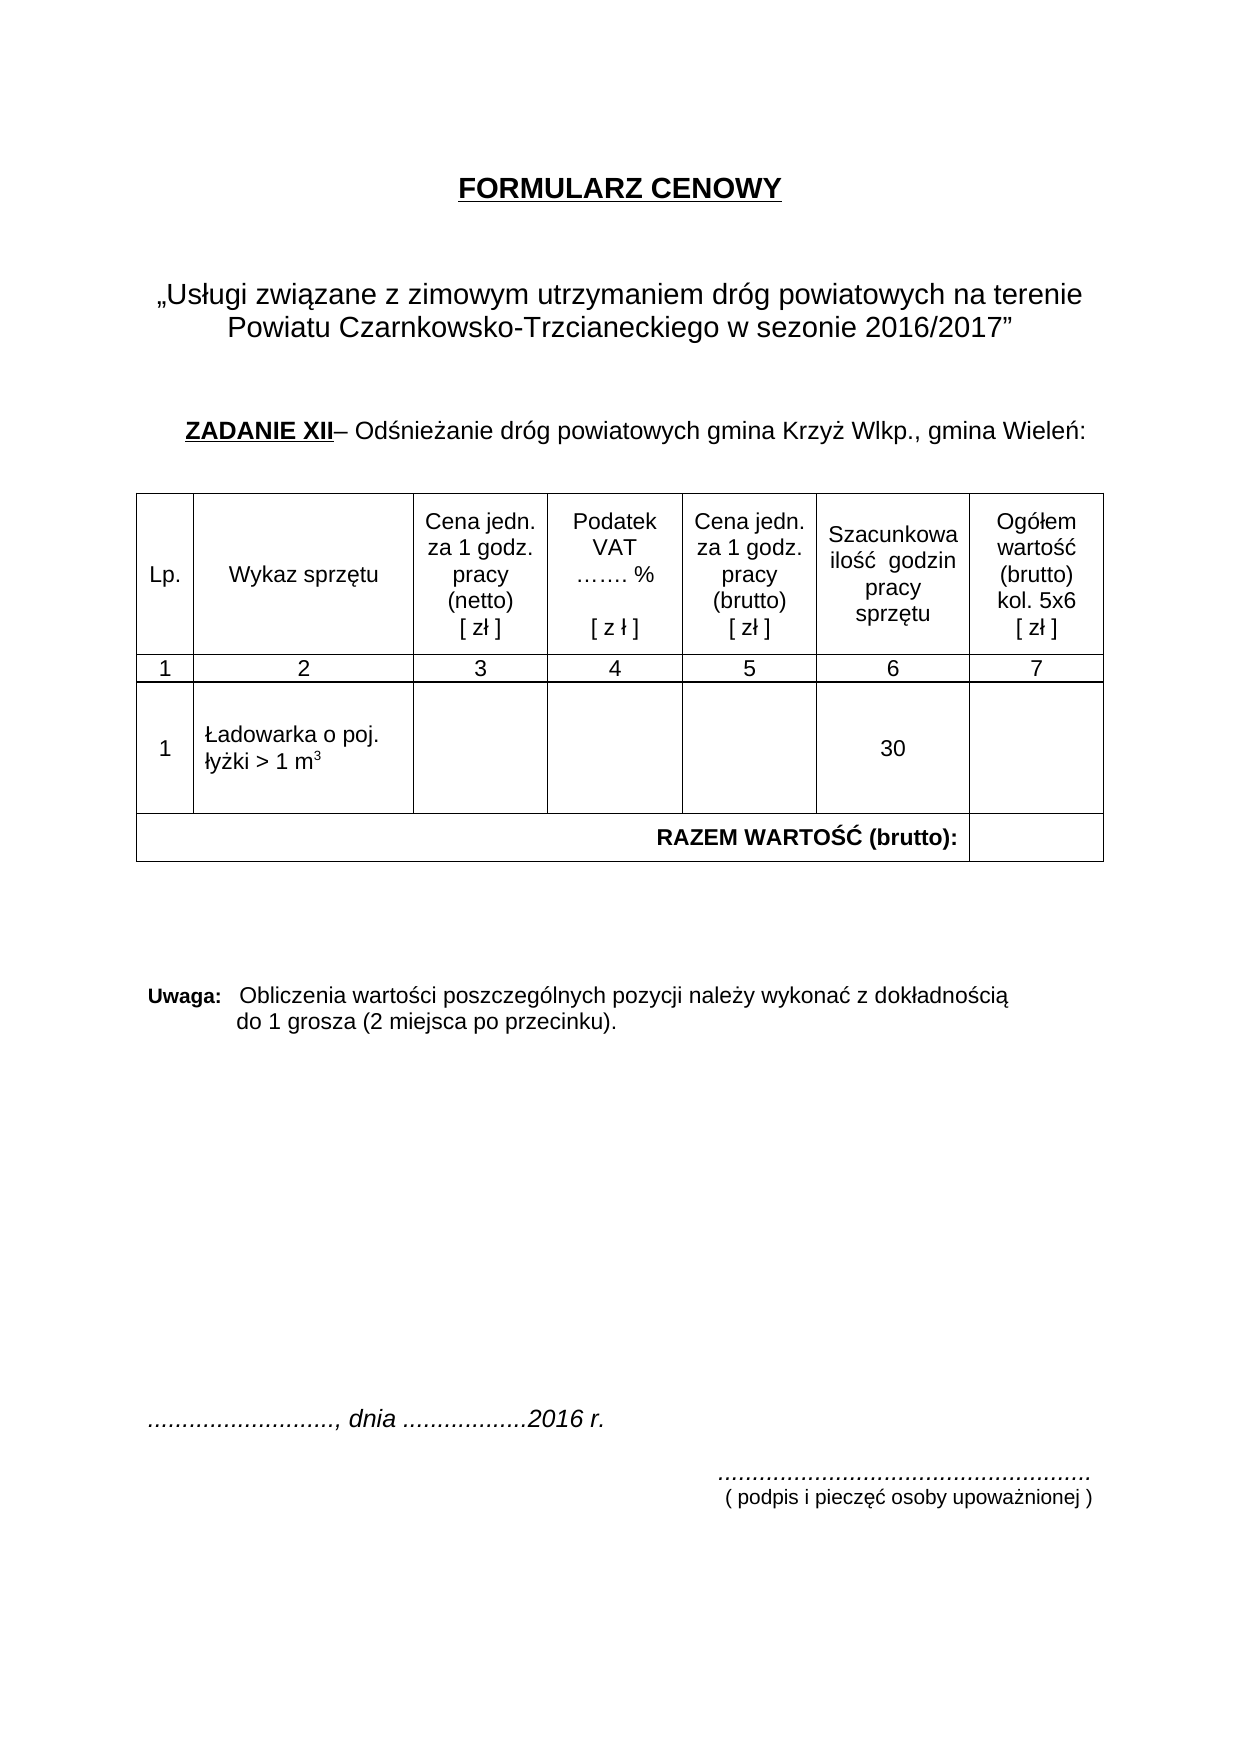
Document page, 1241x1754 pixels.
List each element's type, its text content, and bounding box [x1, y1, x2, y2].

table_cell [414, 683, 547, 813]
table_cell 1 [137, 683, 193, 813]
text ...................................................... [148, 1456, 1093, 1485]
table_cell RAZEM WARTOŚĆ (brutto): [137, 814, 969, 861]
table_cell 3 [414, 655, 547, 681]
table_cell 5 [683, 655, 816, 681]
table_cell 30 [817, 683, 969, 813]
table_cell 2 [194, 655, 413, 681]
table_header Szacunkowa ilość godzin pracy sprzętu [817, 494, 969, 654]
table_header Ogółem wartość (brutto) kol. 5x6 [ zł ] [970, 494, 1103, 654]
text ZADANIE XII– Odśnieżanie dróg powiatowych gmina Krzyż Wlkp., gmina Wieleń: [185, 416, 1093, 445]
table_header Lp. [137, 494, 193, 654]
table_cell 7 [970, 655, 1103, 681]
text ..........................., dnia ..................2016 r. [148, 1404, 1093, 1432]
text FORMULARZ CENOWY [148, 172, 1093, 205]
text ( podpis i pieczęć osoby upoważnionej ) [148, 1485, 1093, 1509]
text Uwaga: Obliczenia wartości poszczególnych pozycji należy wykonać z dokładnością do 1 grosza (2 miejsca po przecinku). [148, 982, 1093, 1035]
table_header Wykaz sprzętu [194, 494, 413, 654]
table_header Cena jedn. za 1 godz. pracy (brutto) [ zł ] [683, 494, 816, 654]
table_cell 6 [817, 655, 969, 681]
table_header Podatek VAT ……. % [ z ł ] [548, 494, 682, 654]
table_cell [548, 683, 682, 813]
table_header Cena jedn. za 1 godz. pracy (netto) [ zł ] [414, 494, 547, 654]
table_cell Ładowarka o poj. łyżki > [194, 683, 413, 813]
table_cell [970, 814, 1103, 861]
table_cell 4 [548, 655, 682, 681]
table_cell [970, 683, 1103, 813]
text „Usługi związane z zimowym utrzymaniem dróg powiatowych na terenie Powiatu Czarnkowsko-Trzcianeckiego w sezonie 2016/2017” [148, 277, 1093, 344]
table_cell [683, 683, 816, 813]
table_cell 1 [137, 655, 193, 681]
